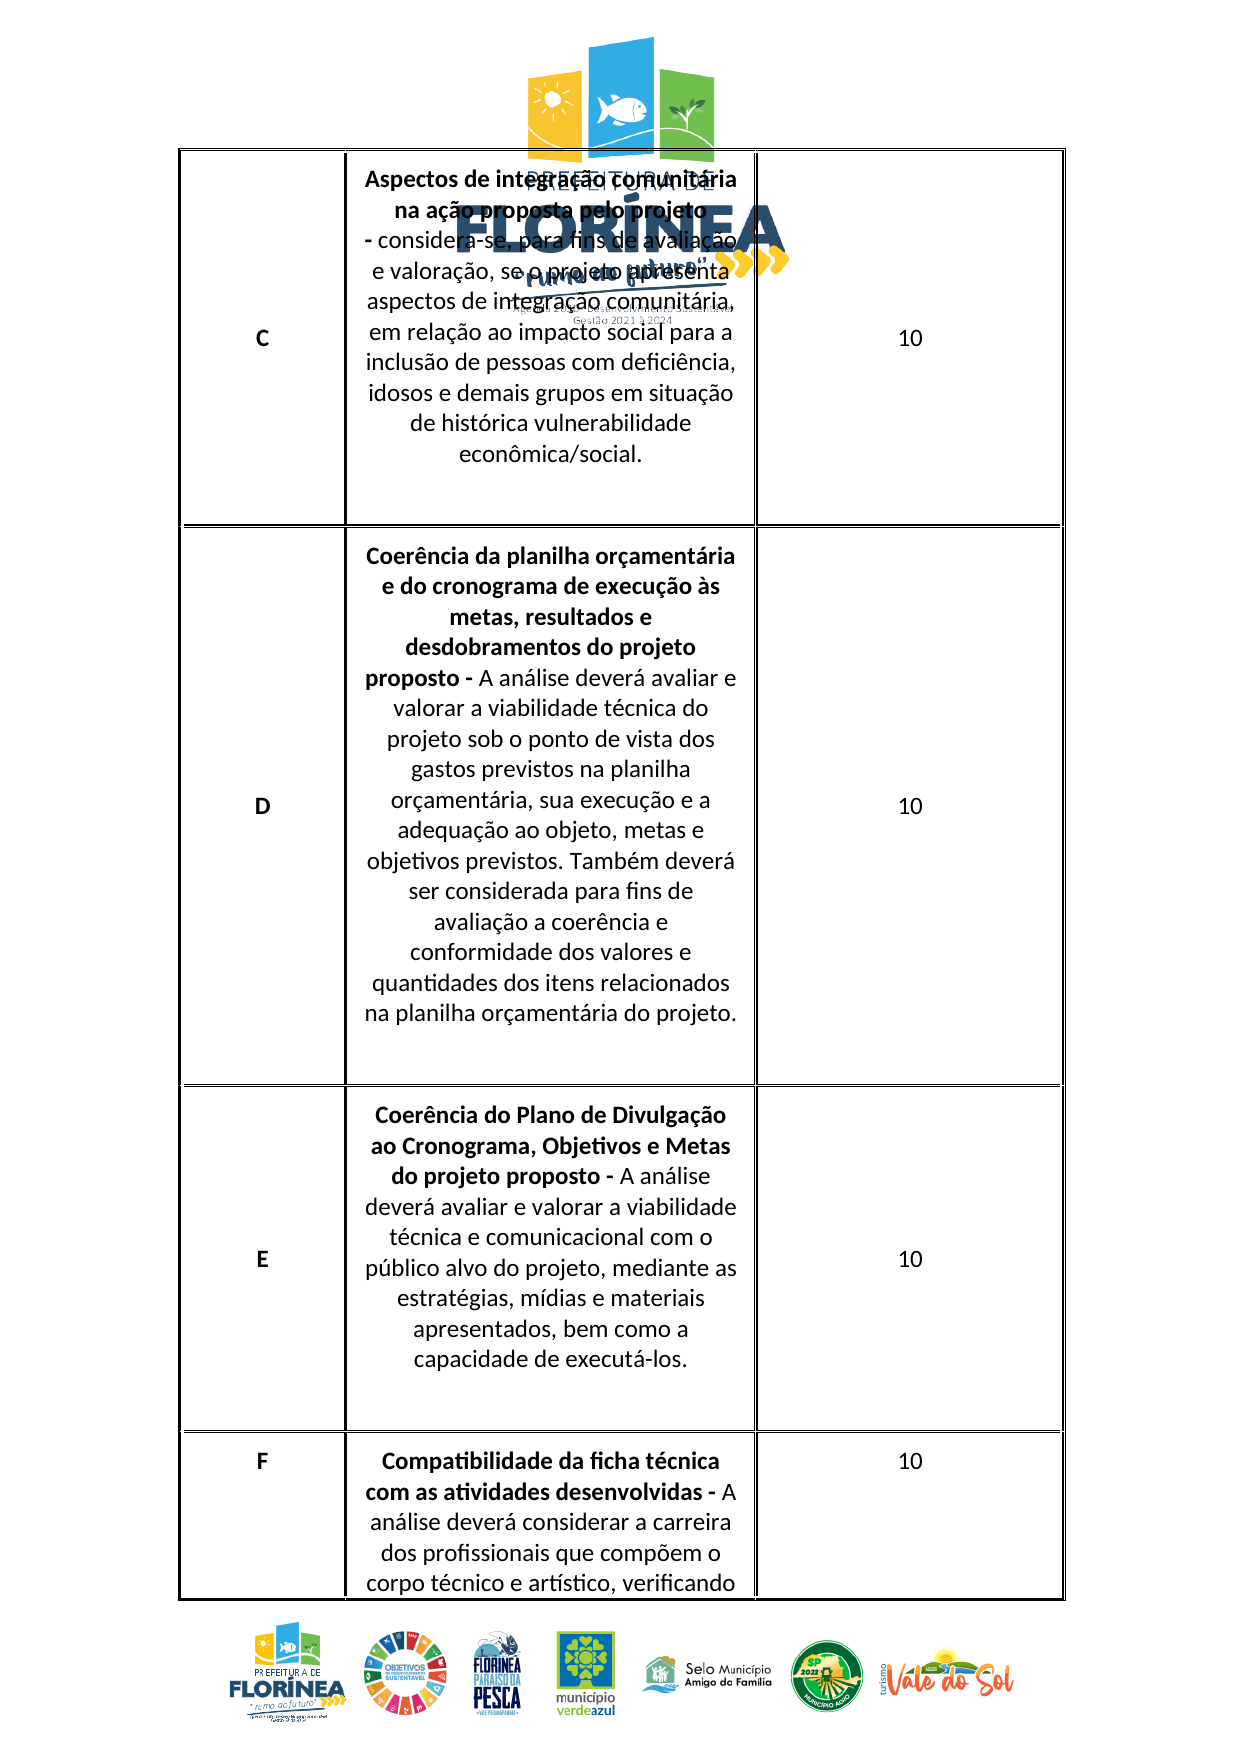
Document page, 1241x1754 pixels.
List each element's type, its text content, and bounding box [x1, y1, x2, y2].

table_cell 10 [756, 1430, 1063, 1598]
table_cell 10 [758, 524, 1063, 1084]
table_cell E [180, 1084, 345, 1429]
table_cell Aspectos de integração comunitária na ação proposta pelo projeto - considera-se, para fins de avaliação e valoração, se o projeto apresenta aspectos de integração comunitária, em relação ao impacto social para a inclusão de pessoas com deficiência, idosos e demais grupos em situação de histórica vulnerabilidade econômica/social. [345, 149, 756, 524]
table_cell C [181, 151, 345, 524]
table_cell F [181, 1430, 345, 1598]
picture [177, 1598, 1063, 1745]
table_cell Coerência do Plano de Divulgação ao Cronograma, Objetivos e Metas do projeto proposto - A análise deverá avaliar e valorar a viabilidade técnica e comunicacional com o público alvo do projeto, mediante as estratégias, mídias e materiais apresentados, bem como a capacidade de executá-los. [347, 1087, 754, 1429]
table_cell 10 [756, 151, 1062, 524]
table_cell 10 [756, 1084, 1064, 1429]
table_cell D [181, 524, 344, 1084]
picture [449, 37, 791, 148]
table_cell Coerência da planilha orçamentária e do cronograma de execução às metas, resultados e desdobramentos do projeto proposto - A análise deverá avaliar e valorar a viabilidade técnica do projeto sob o ponto de vista dos gastos previstos na planilha orçamentária, sua execução e a adequação ao objeto, metas e objetivos previstos. Também deverá ser considerada para fins de avaliação a coerência e conformidade dos valores e quantidades dos itens relacionados na planilha orçamentária do projeto. [347, 528, 754, 1084]
